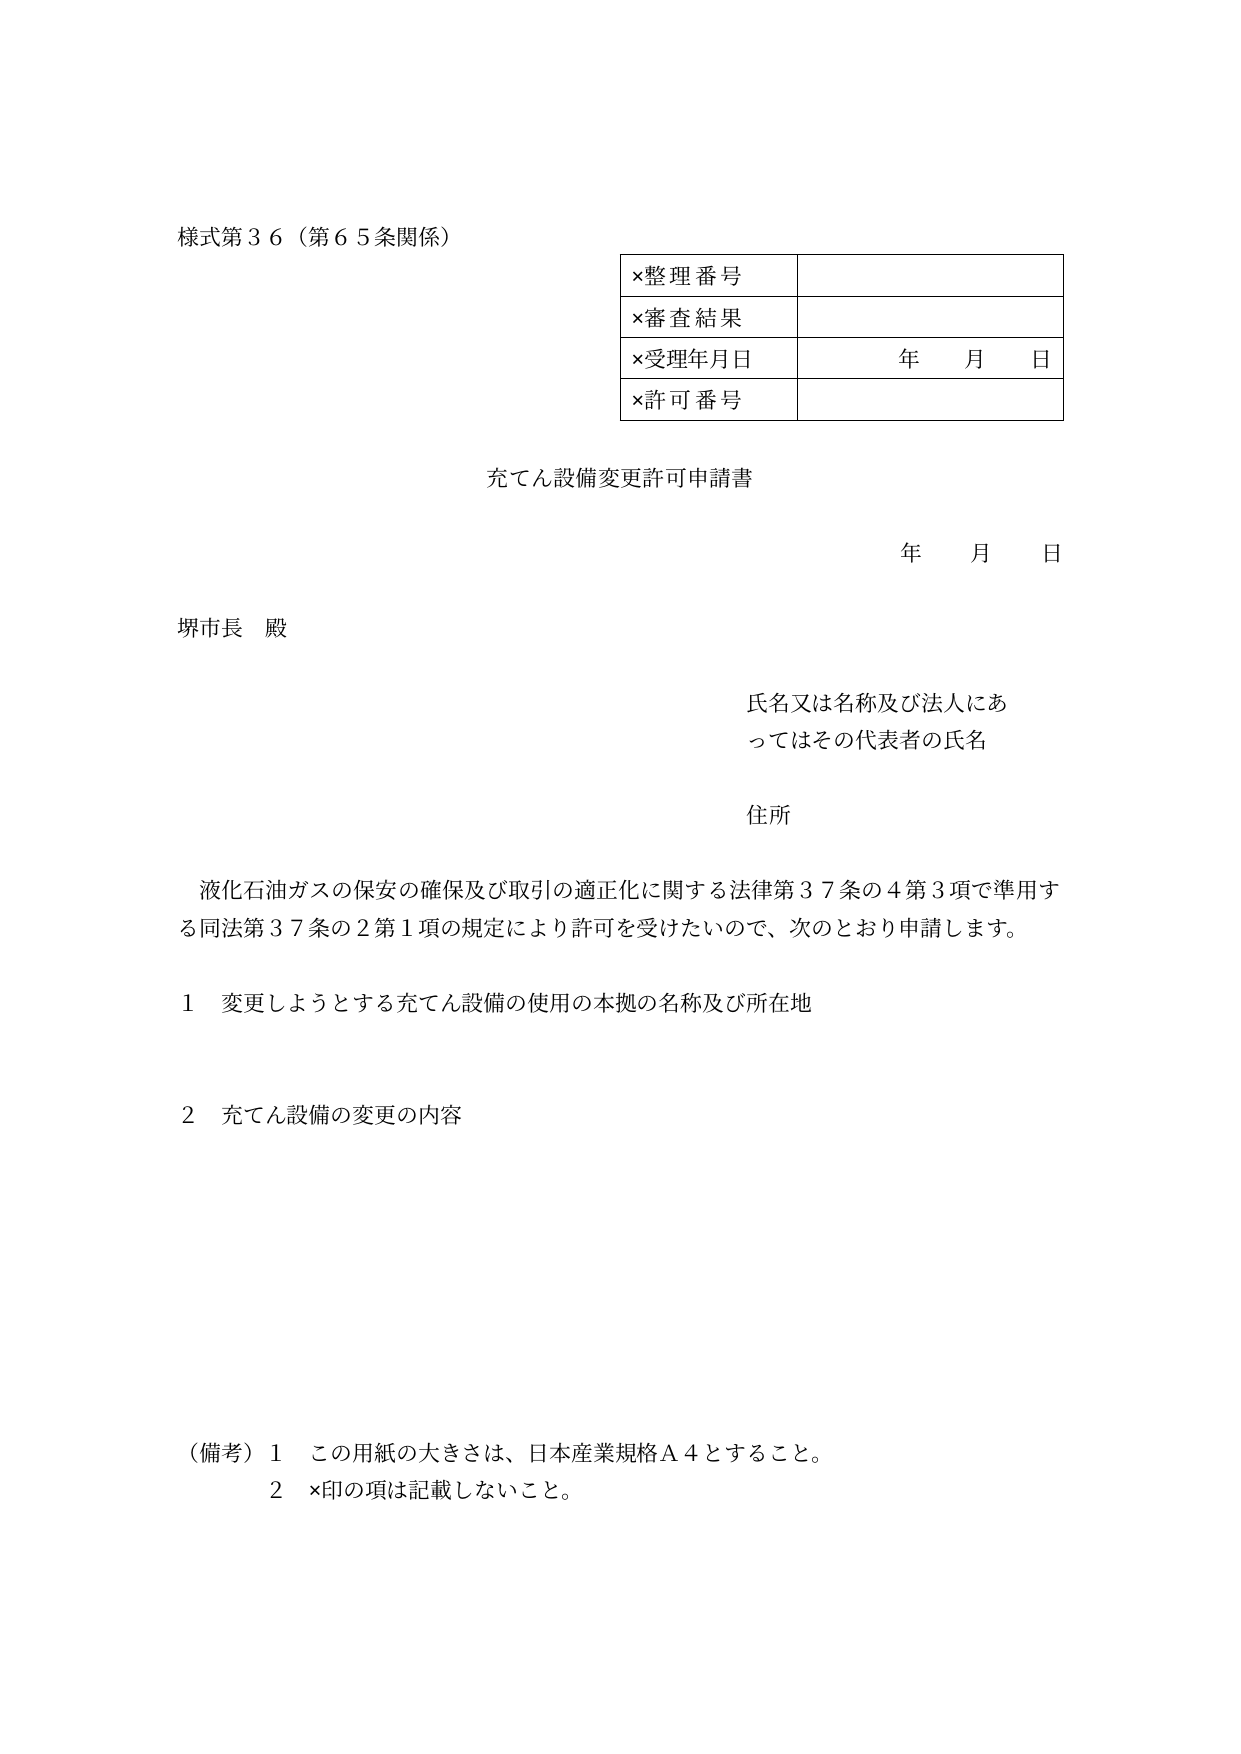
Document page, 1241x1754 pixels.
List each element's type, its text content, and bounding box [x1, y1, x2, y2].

text ２ ×印の項は記載しないこと。 [265, 1471, 1063, 1508]
text 様式第３６（第６５条関係） [177, 217, 1063, 254]
text 液化石油ガスの保安の確保及び取引の適正化に関する法律第３７条の４第３項で準用する同法第３７条の２第１項の規定により許可を受けたいので、次のとおり申請します。 [177, 871, 1063, 946]
table_header [798, 255, 1063, 296]
table_cell 年 月 日 [798, 338, 1063, 378]
text 氏名又は名称及び法人にあ ってはその代表者の氏名 [746, 683, 1063, 758]
table_header ×整理番号 [621, 255, 797, 296]
table_cell ×審査結果 [621, 297, 797, 337]
text 住所 [746, 796, 1063, 833]
table_cell [798, 379, 1063, 420]
text １ 変更しようとする充てん設備の使用の本拠の名称及び所在地 [177, 983, 1063, 1021]
text ２ 充てん設備の変更の内容 [177, 1096, 1063, 1133]
text 堺市長 殿 [177, 608, 1063, 646]
text 充てん設備変更許可申請書 [177, 458, 1063, 496]
text （備考）１ この用紙の大きさは、日本産業規格Ａ４とすること。 [177, 1433, 1063, 1471]
table_cell [798, 297, 1063, 337]
text 年 月 日 [177, 533, 1063, 571]
table_cell ×受理年月日 [621, 338, 797, 378]
table_cell ×許可番号 [621, 379, 797, 420]
